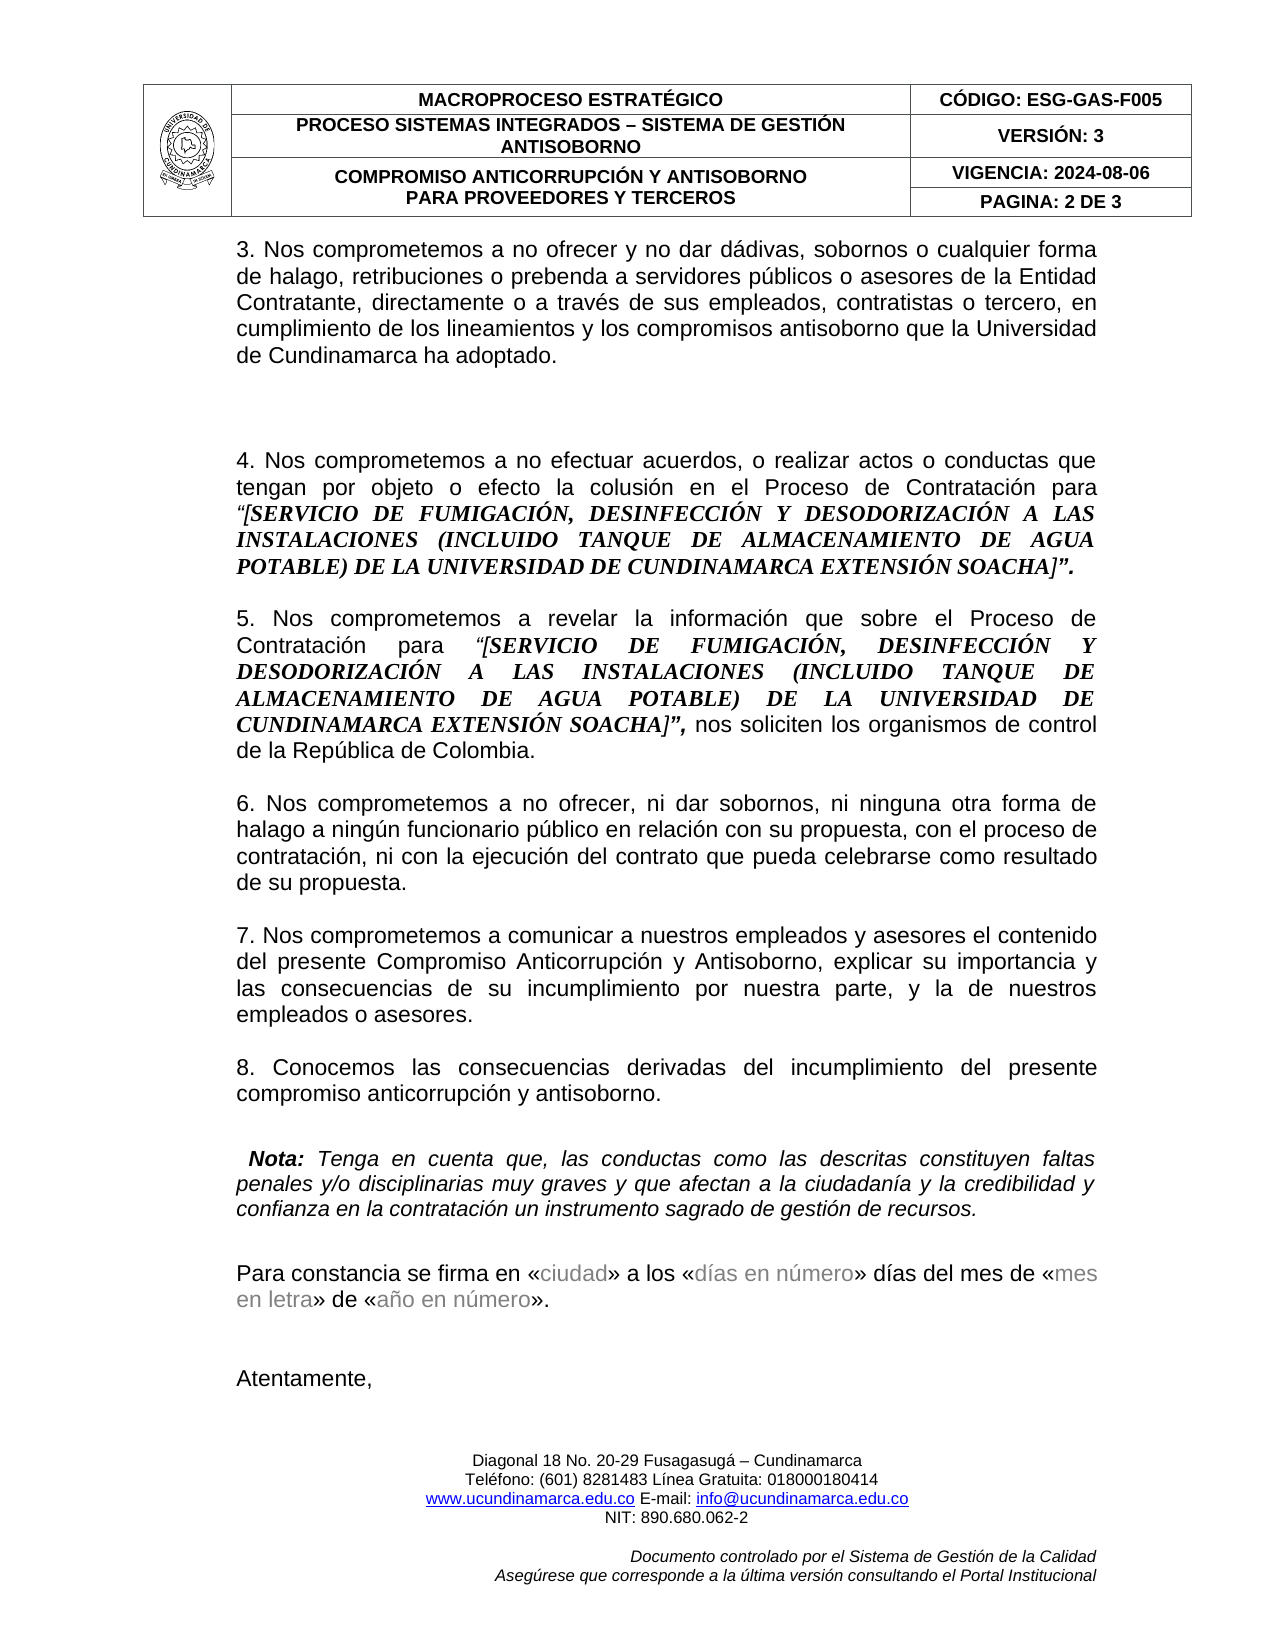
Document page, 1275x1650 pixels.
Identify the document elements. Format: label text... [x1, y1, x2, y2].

text 5. Nos comprometemos a revelar la información que sobre el Proceso de Contratación para “[SERVICIO DE FUMIGACIÓN, DESINFECCIÓN Y DESODORIZACIÓN A LAS INSTALACIONES (INCLUIDO TANQUE DE ALMACENAMIENTO DE AGUA POTABLE) DE LA UNIVERSIDAD DE CUNDINAMARCA EXTENSIÓN SOACHA]”, nos soliciten los organismos de control de la República de Colombia. [236, 605, 1098, 764]
text 7. Nos comprometemos a comunicar a nuestros empleados y asesores el contenido del presente Compromiso Anticorrupción y Antisoborno, explicar su importancia y las consecuencias de su incumplimiento por nuestra parte, y la de nuestros empleados o asesores. [236, 922, 1098, 1027]
text 6. Nos comprometemos a no ofrecer, ni dar sobornos, ni ninguna otra forma de halago a ningún funcionario público en relación con su propuesta, con el proceso de contratación, ni con la ejecución del contrato que pueda celebrarse como resultado de su propuesta. [236, 790, 1098, 896]
picture [159, 111, 215, 190]
text Atentamente, [236, 1365, 1098, 1392]
text Para constancia se firma en «ciudad» a los «días en número» días del mes de «mes en letra» de «año en número». [236, 1260, 1098, 1312]
text 3. Nos comprometemos a no ofrecer y no dar dádivas, sobornos o cualquier forma de halago, retribuciones o prebenda a servidores públicos o asesores de la Entidad Contratante, directamente o a través de sus empleados, contratistas o tercero, en cumplimiento de los lineamientos y los compromisos antisoborno que la Universidad de Cundinamarca ha adoptado. [236, 236, 1098, 368]
text 4. Nos comprometemos a no efectuar acuerdos, o realizar actos o conductas que tengan por objeto o efecto la colusión en el Proceso de Contratación para “[SERVICIO DE FUMIGACIÓN, DESINFECCIÓN Y DESODORIZACIÓN A LAS INSTALACIONES (INCLUIDO TANQUE DE ALMACENAMIENTO DE AGUA POTABLE) DE LA UNIVERSIDAD DE CUNDINAMARCA EXTENSIÓN SOACHA]”. [236, 447, 1098, 579]
text 8. Conocemos las consecuencias derivadas del incumplimiento del presente compromiso anticorrupción y antisoborno. [236, 1054, 1098, 1106]
text Nota: Tenga en cuenta que, las conductas como las descritas constituyen faltas penales y/o disciplinarias muy graves y que afectan a la ciudadanía y la credibilidad y confianza en la contratación un instrumento sagrado de gestión de recursos. [236, 1145, 1098, 1221]
